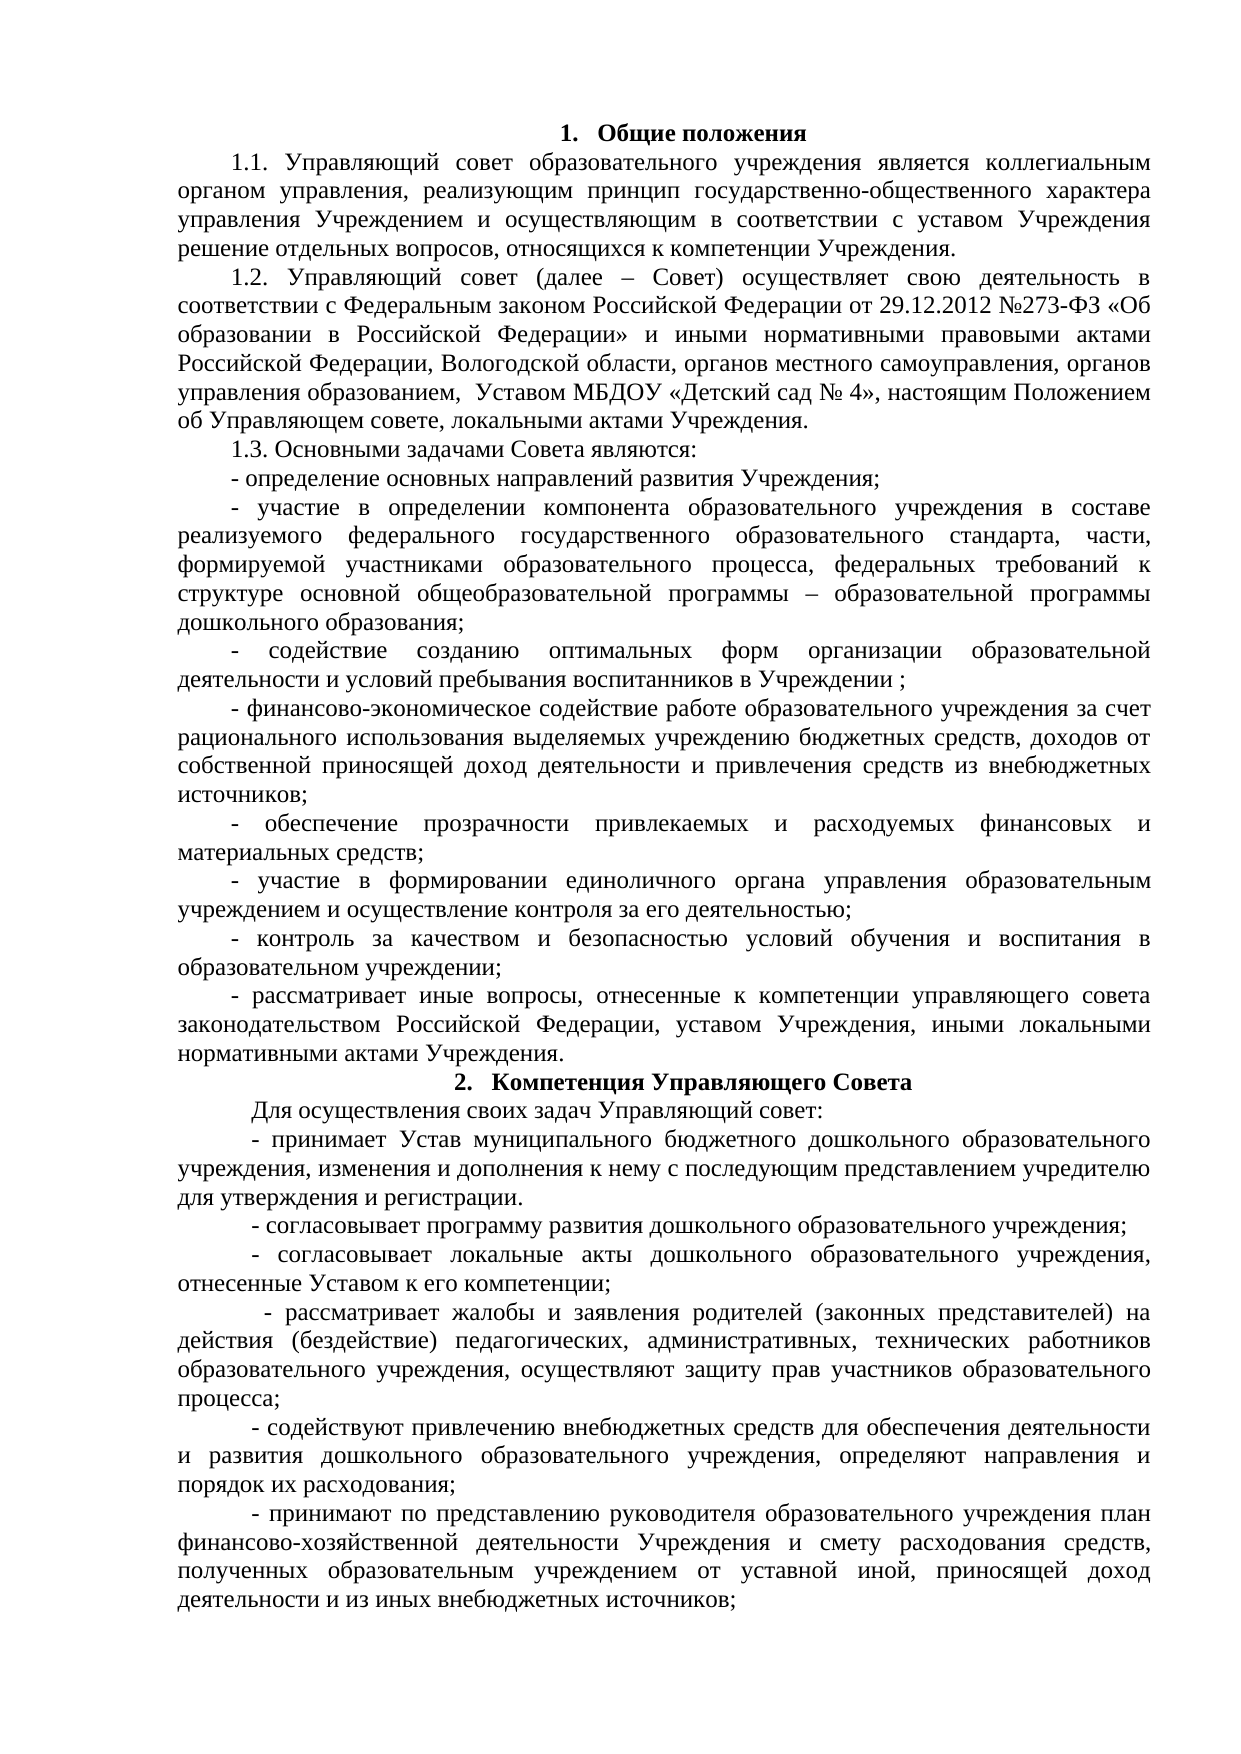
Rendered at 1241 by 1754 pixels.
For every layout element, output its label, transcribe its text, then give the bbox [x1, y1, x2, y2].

text - финансово-экономическое содействие работе образовательного учреждения за счет рационального использования выделяемых учреждению бюджетных средств, доходов от собственной приносящей доход деятельности и привлечения средств из внебюджетных источников; [177, 693, 1152, 808]
text - содействуют привлечению внебюджетных средств для обеспечения деятельности и развития дошкольного образовательного учреждения, определяют направления и порядок их расходования; [177, 1412, 1152, 1498]
text Для осуществления своих задач Управляющий совет: [177, 1096, 1152, 1124]
text - рассматривает иные вопросы, отнесенные к компетенции управляющего совета законодательством Российской Федерации, уставом Учреждения, иными локальными нормативными актами Учреждения. [177, 981, 1152, 1067]
text - принимает Устав муниципального бюджетного дошкольного образовательного учреждения, изменения и дополнения к нему с последующим представлением учредителю для утверждения и регистрации. [177, 1124, 1152, 1211]
text 1.3. Основными задачами Совета являются: [177, 434, 1152, 463]
text - содействие созданию оптимальных форм организации образовательной деятельности и условий пребывания воспитанников в Учреждении ; [177, 636, 1152, 693]
text 1.1. Управляющий совет образовательного учреждения является коллегиальным органом управления, реализующим принцип государственно-общественного характера управления Учреждением и осуществляющим в соответствии с уставом Учреждения решение отдельных вопросов, относящихся к компетенции Учреждения. [177, 147, 1152, 262]
text - контроль за качеством и безопасностью условий обучения и воспитания в образовательном учреждении; [177, 923, 1152, 981]
list Компетенция Управляющего Совета [215, 1067, 1152, 1096]
text - обеспечение прозрачности привлекаемых и расходуемых финансовых и материальных средств; [177, 808, 1152, 866]
list Общие положения [215, 118, 1152, 147]
text - рассматривает жалобы и заявления родителей (законных представителей) на действия (бездействие) педагогических, административных, технических работников образовательного учреждения, осуществляют защиту прав участников образовательного процесса; [177, 1297, 1152, 1412]
text 1.2. Управляющий совет (далее – Совет) осуществляет свою деятельность в соответствии с Федеральным законом Российской Федерации от 29.12.2012 №273-ФЗ «Об образовании в Российской Федерации» и иными нормативными правовыми актами Российской Федерации, Вологодской области, органов местного самоуправления, органов управления образованием, Уставом МБДОУ «Детский сад № 4», настоящим Положением об Управляющем совете, локальными актами Учреждения. [177, 262, 1152, 434]
text - участие в определении компонента образовательного учреждения в составе реализуемого федерального государственного образовательного стандарта, части, формируемой участниками образовательного процесса, федеральных требований к структуре основной общеобразовательной программы – образовательной программы дошкольного образования; [177, 492, 1152, 636]
text - согласовывает локальные акты дошкольного образовательного учреждения, отнесенные Уставом к его компетенции; [177, 1239, 1152, 1297]
text - участие в формировании единоличного органа управления образовательным учреждением и осуществление контроля за его деятельностью; [177, 866, 1152, 923]
text - согласовывает программу развития дошкольного образовательного учреждения; [177, 1211, 1152, 1239]
text - определение основных направлений развития Учреждения; [177, 463, 1152, 492]
text - принимают по представлению руководителя образовательного учреждения план финансово-хозяйственной деятельности Учреждения и смету расходования средств, полученных образовательным учреждением от уставной иной, приносящей доход деятельности и из иных внебюджетных источников; [177, 1498, 1152, 1613]
